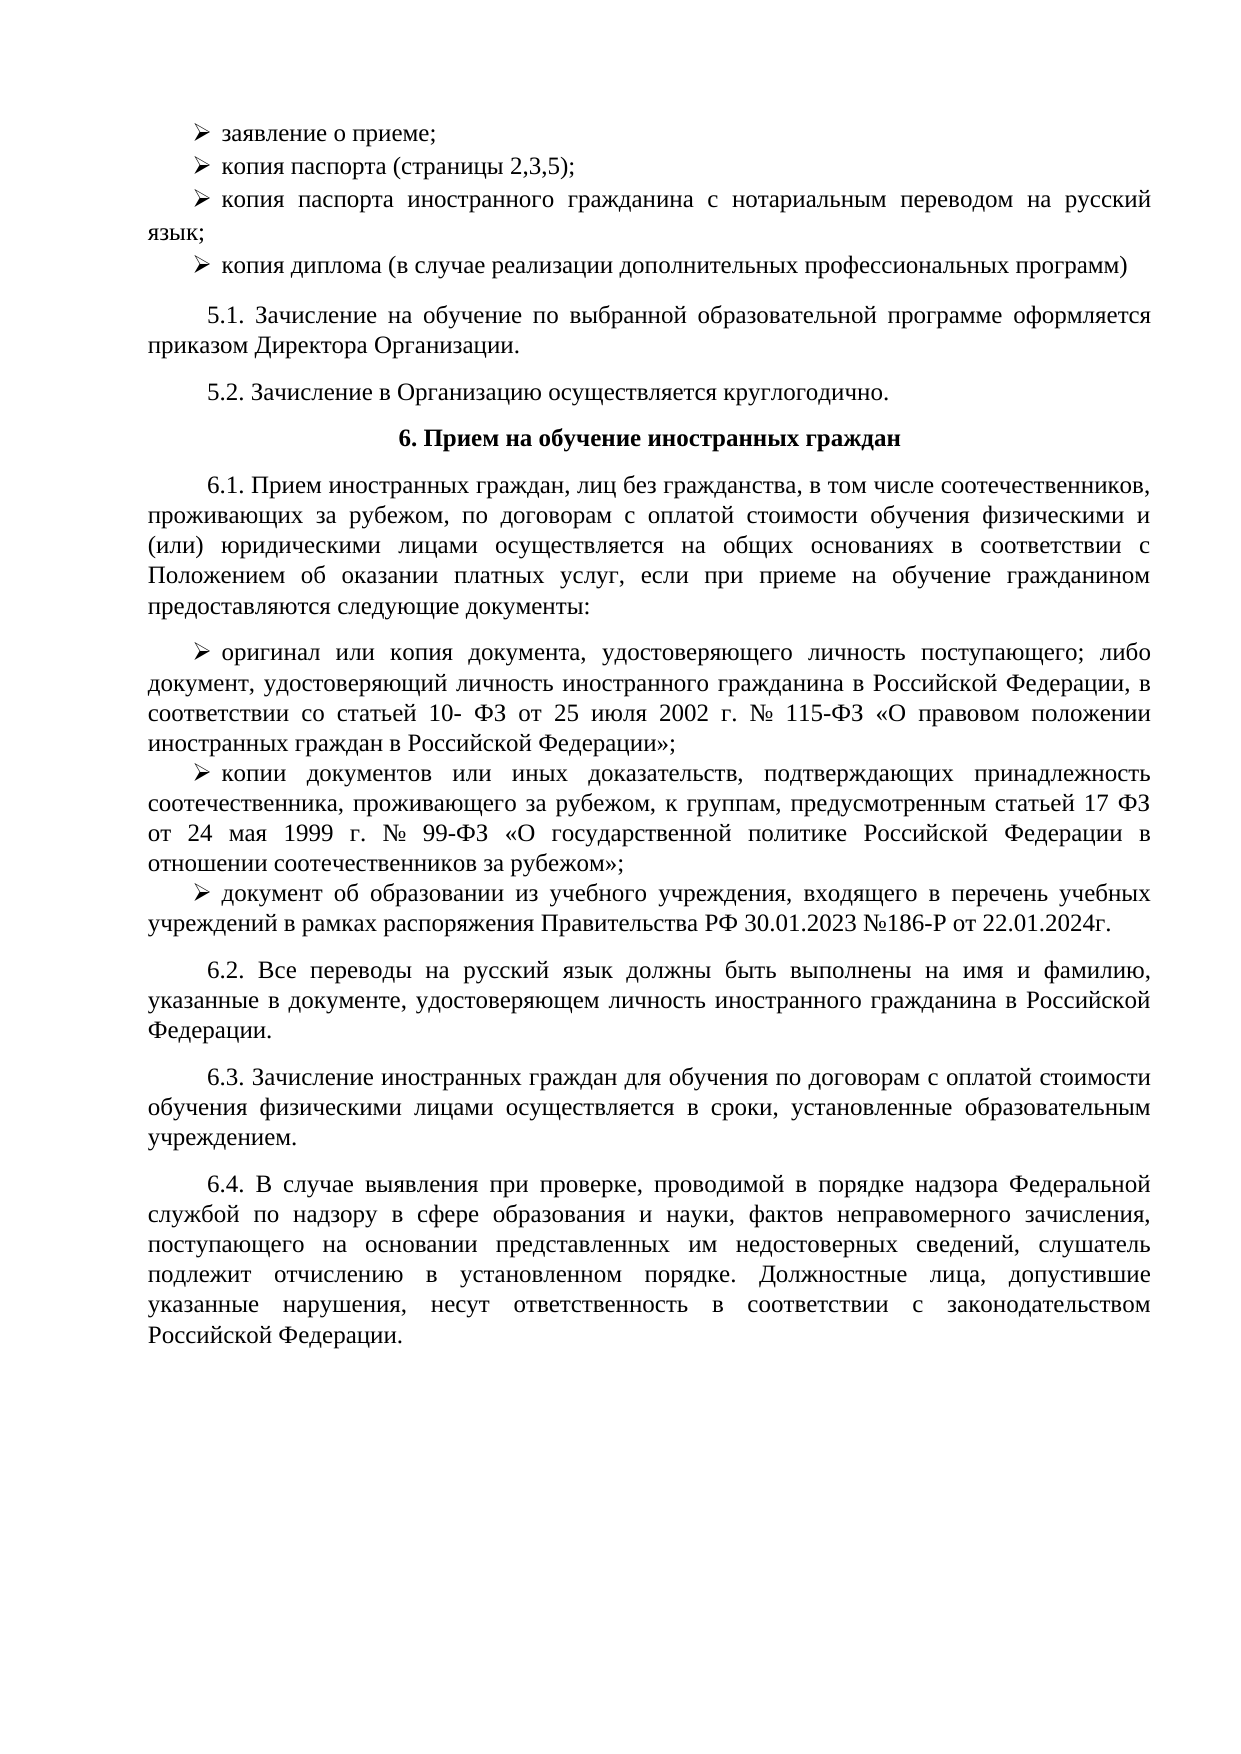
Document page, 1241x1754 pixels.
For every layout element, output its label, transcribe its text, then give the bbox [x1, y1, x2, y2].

list копия паспорта (страницы 2,3,5); [148, 151, 1152, 180]
text 6.3. Зачисление иностранных граждан для обучения по договорам с оплатой стоимости обучения физическими лицами осуществляется в сроки, установленные образовательным учреждением. [148, 1062, 1152, 1151]
text 6. Прием на обучение иностранных граждан [148, 423, 1152, 452]
list копии документов или иных доказательств, подтверждающих принадлежность соотечественника, проживающего за рубежом, к группам, предусмотренным статьей 17 ФЗ от 24 мая 1999 г. № 99-ФЗ «О государственной политике Российской Федерации в отношении соотечественников за рубежом»; [148, 758, 1152, 877]
text 6.2. Все переводы на русский язык должны быть выполнены на имя и фамилию, указанные в документе, удостоверяющем личность иностранного гражданина в Российской Федерации. [148, 955, 1152, 1044]
list копия паспорта иностранного гражданина с нотариальным переводом на русский язык; [148, 184, 1152, 246]
text 6.4. В случае выявления при проверке, проводимой в порядке надзора Федеральной службой по надзору в сфере образования и науки, фактов неправомерного зачисления, поступающего на основании представленных им недостоверных сведений, слушатель подлежит отчислению в установленном порядке. Должностные лица, допустившие указанные нарушения, несут ответственность в соответствии с законодательством Российской Федерации. [148, 1169, 1152, 1348]
list оригинал или копия документа, удостоверяющего личность поступающего; либо документ, удостоверяющий личность иностранного гражданина в Российской Федерации, в соответствии со статьей 10- ФЗ от 25 июля 2002 г. № 115-ФЗ «О правовом положении иностранных граждан в Российской Федерации»; [148, 637, 1152, 757]
text 5.2. Зачисление в Организацию осуществляется круглогодично. [148, 377, 1152, 406]
text 6.1. Прием иностранных граждан, лиц без гражданства, в том числе соотечественников, проживающих за рубежом, по договорам с оплатой стоимости обучения физическими и (или) юридическими лицами осуществляется на общих основаниях в соответствии с Положением об оказании платных услуг, если при приеме на обучение гражданином предоставляются следующие документы: [148, 470, 1152, 619]
list копия диплома (в случае реализации дополнительных профессиональных программ) [148, 250, 1152, 279]
list заявление о приеме; [148, 118, 1152, 147]
list документ об образовании из учебного учреждения, входящего в перечень учебных учреждений в рамках распоряжения Правительства РФ 30.01.2023 №186-Р от 22.01.2024г. [148, 878, 1152, 937]
text 5.1. Зачисление на обучение по выбранной образовательной программе оформляется приказом Директора Организации. [148, 300, 1152, 359]
